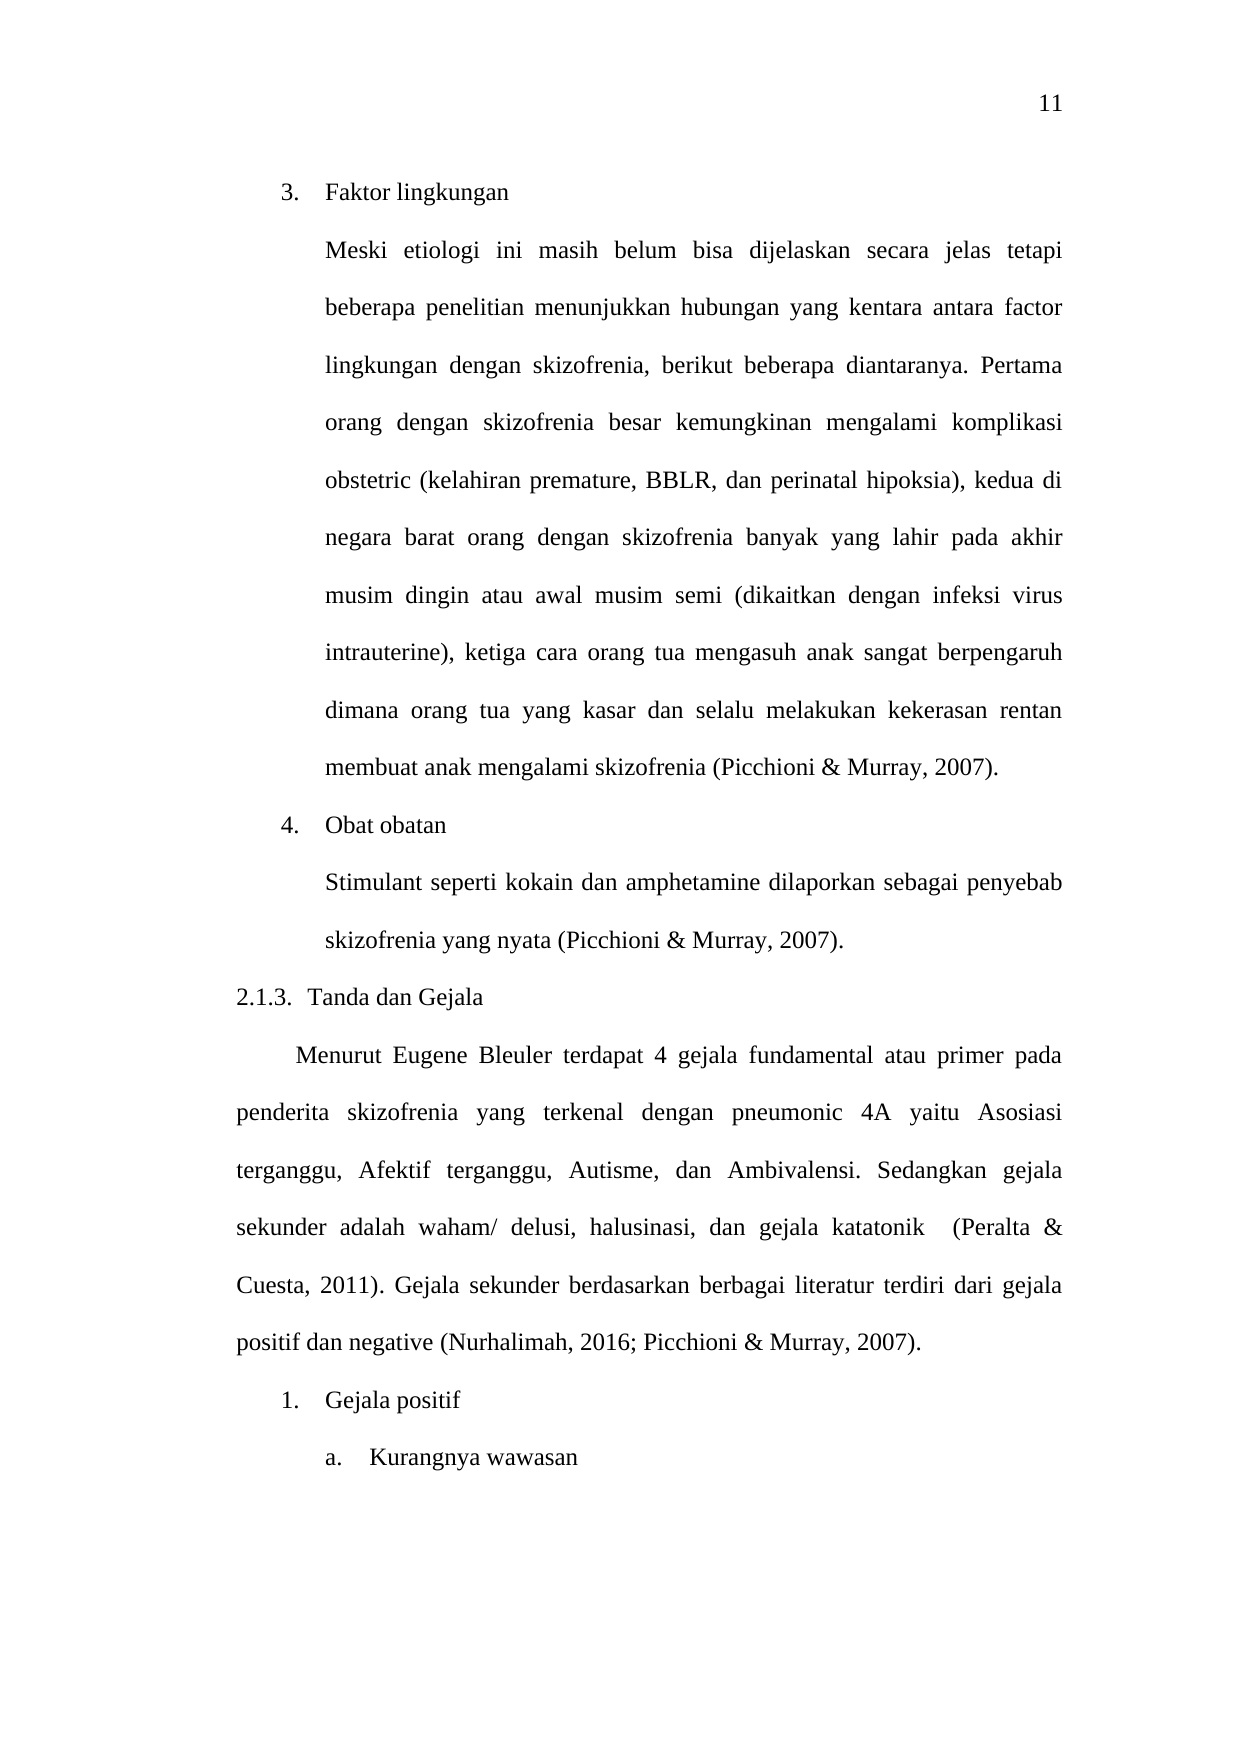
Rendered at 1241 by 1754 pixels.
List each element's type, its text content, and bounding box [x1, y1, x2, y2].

text Meski etiologi ini masih belum bisa dijelaskan secara jelas tetapi beberapa penelitian menunjukkan hubungan yang kentara antara factor lingkungan dengan skizofrenia, berikut beberapa diantaranya. Pertama orang dengan skizofrenia besar kemungkinan mengalami komplikasi obstetric (kelahiran premature, BBLR, dan perinatal hipoksia), kedua di negara barat orang dengan skizofrenia banyak yang lahir pada akhir musim dingin atau awal musim semi (dikaitkan dengan infeksi virus intrauterine), ketiga cara orang tua mengasuh anak sangat berpengaruh dimana orang tua yang kasar dan selalu melakukan kekerasan rentan membuat anak mengalami skizofrenia (Picchioni & Murray, 2007). [325, 235, 1063, 781]
list Obat obatan [281, 810, 1063, 838]
text Menurut Eugene Bleuler terdapat 4 gejala fundamental atau primer pada penderita skizofrenia yang terkenal dengan pneumonic 4A yaitu Asosiasi terganggu, Afektif terganggu, Autisme, dan Ambivalensi. Sedangkan gejala sekunder adalah waham/ delusi, halusinasi, dan gejala katatonik (Peralta & Cuesta, 2011). Gejala sekunder berdasarkan berbagai literatur terdiri dari gejala positif dan negative (Nurhalimah, 2016; Picchioni & Murray, 2007). [236, 1040, 1063, 1356]
list Kurangnya wawasan [325, 1442, 1063, 1471]
list Gejala positif [281, 1385, 1063, 1413]
text Stimulant seperti kokain dan amphetamine dilaporkan sebagai penyebab skizofrenia yang nyata (Picchioni & Murray, 2007). [325, 867, 1063, 953]
text Tanda dan Gejala [236, 982, 1063, 1011]
list Faktor lingkungan [281, 177, 1063, 206]
